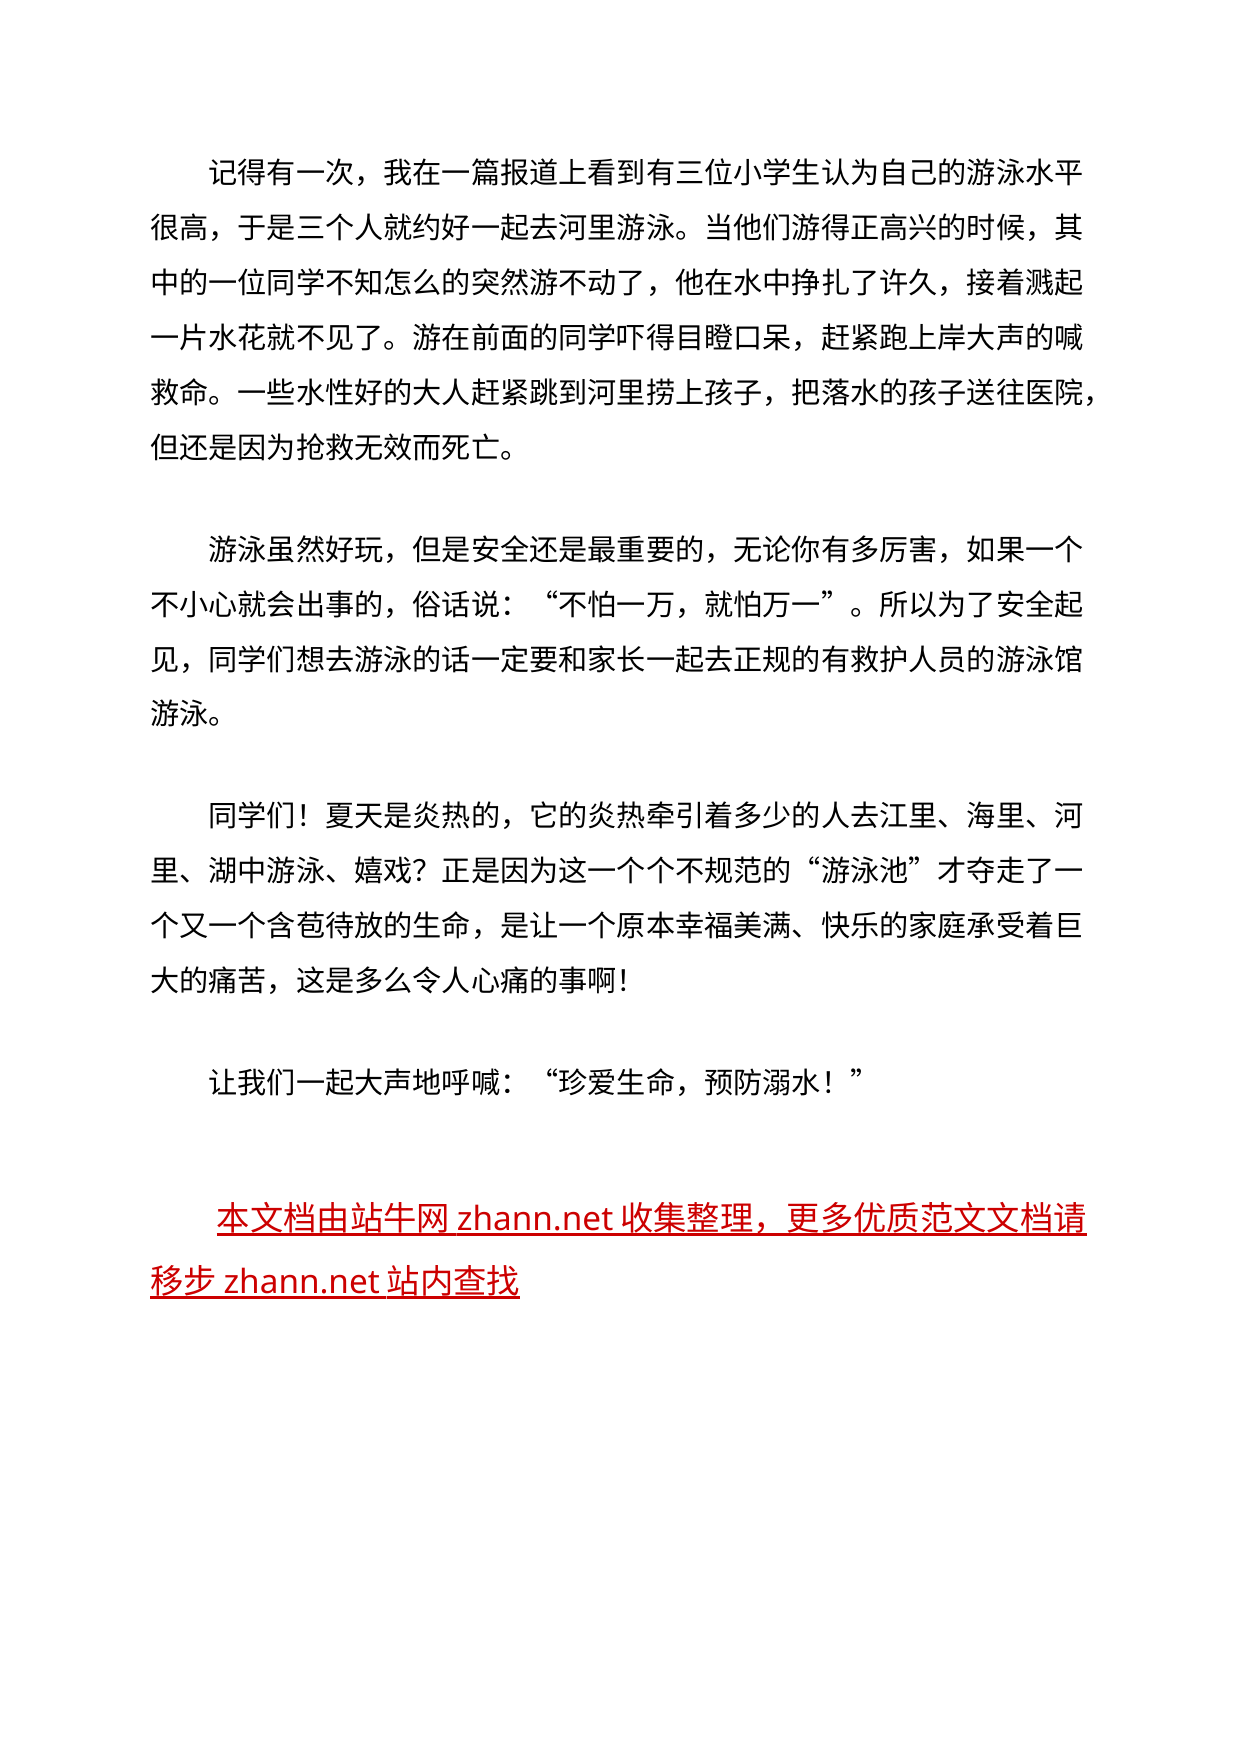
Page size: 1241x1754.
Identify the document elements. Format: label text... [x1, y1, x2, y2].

text 本文档由站牛网zhann.net收集整理，更多优质范文文档请移步zhann.net站内查找 [150, 1192, 1090, 1303]
text 让我们一起大声地呼喊：“珍爱生命，预防溺水！” [150, 1059, 1090, 1101]
text 记得有一次，我在一篇报道上看到有三位小学生认为自己的游泳水平很高，于是三个人就约好一起去河里游泳。当他们游得正高兴的时候，其中的一位同学不知怎么的突然游不动了，他在水中挣扎了许久，接着溅起一片水花就不见了。游在前面的同学吓得目瞪口呆，赶紧跑上岸大声的喊救命。一些水性好的大人赶紧跳到河里捞上孩子，把落水的孩子送往医院，但还是因为抢救无效而死亡。 [150, 150, 1090, 467]
text 游泳虽然好玩，但是安全还是最重要的，无论你有多厉害，如果一个不小心就会出事的，俗话说：“不怕一万，就怕万一”。所以为了安全起见，同学们想去游泳的话一定要和家长一起去正规的有救护人员的游泳馆游泳。 [150, 526, 1090, 733]
text 同学们！夏天是炎热的，它的炎热牵引着多少的人去江里、海里、河里、湖中游泳、嬉戏？正是因为这一个个不规范的“游泳池”才夺走了一个又一个含苞待放的生命，是让一个原本幸福美满、快乐的家庭承受着巨大的痛苦，这是多么令人心痛的事啊！ [150, 793, 1090, 1000]
